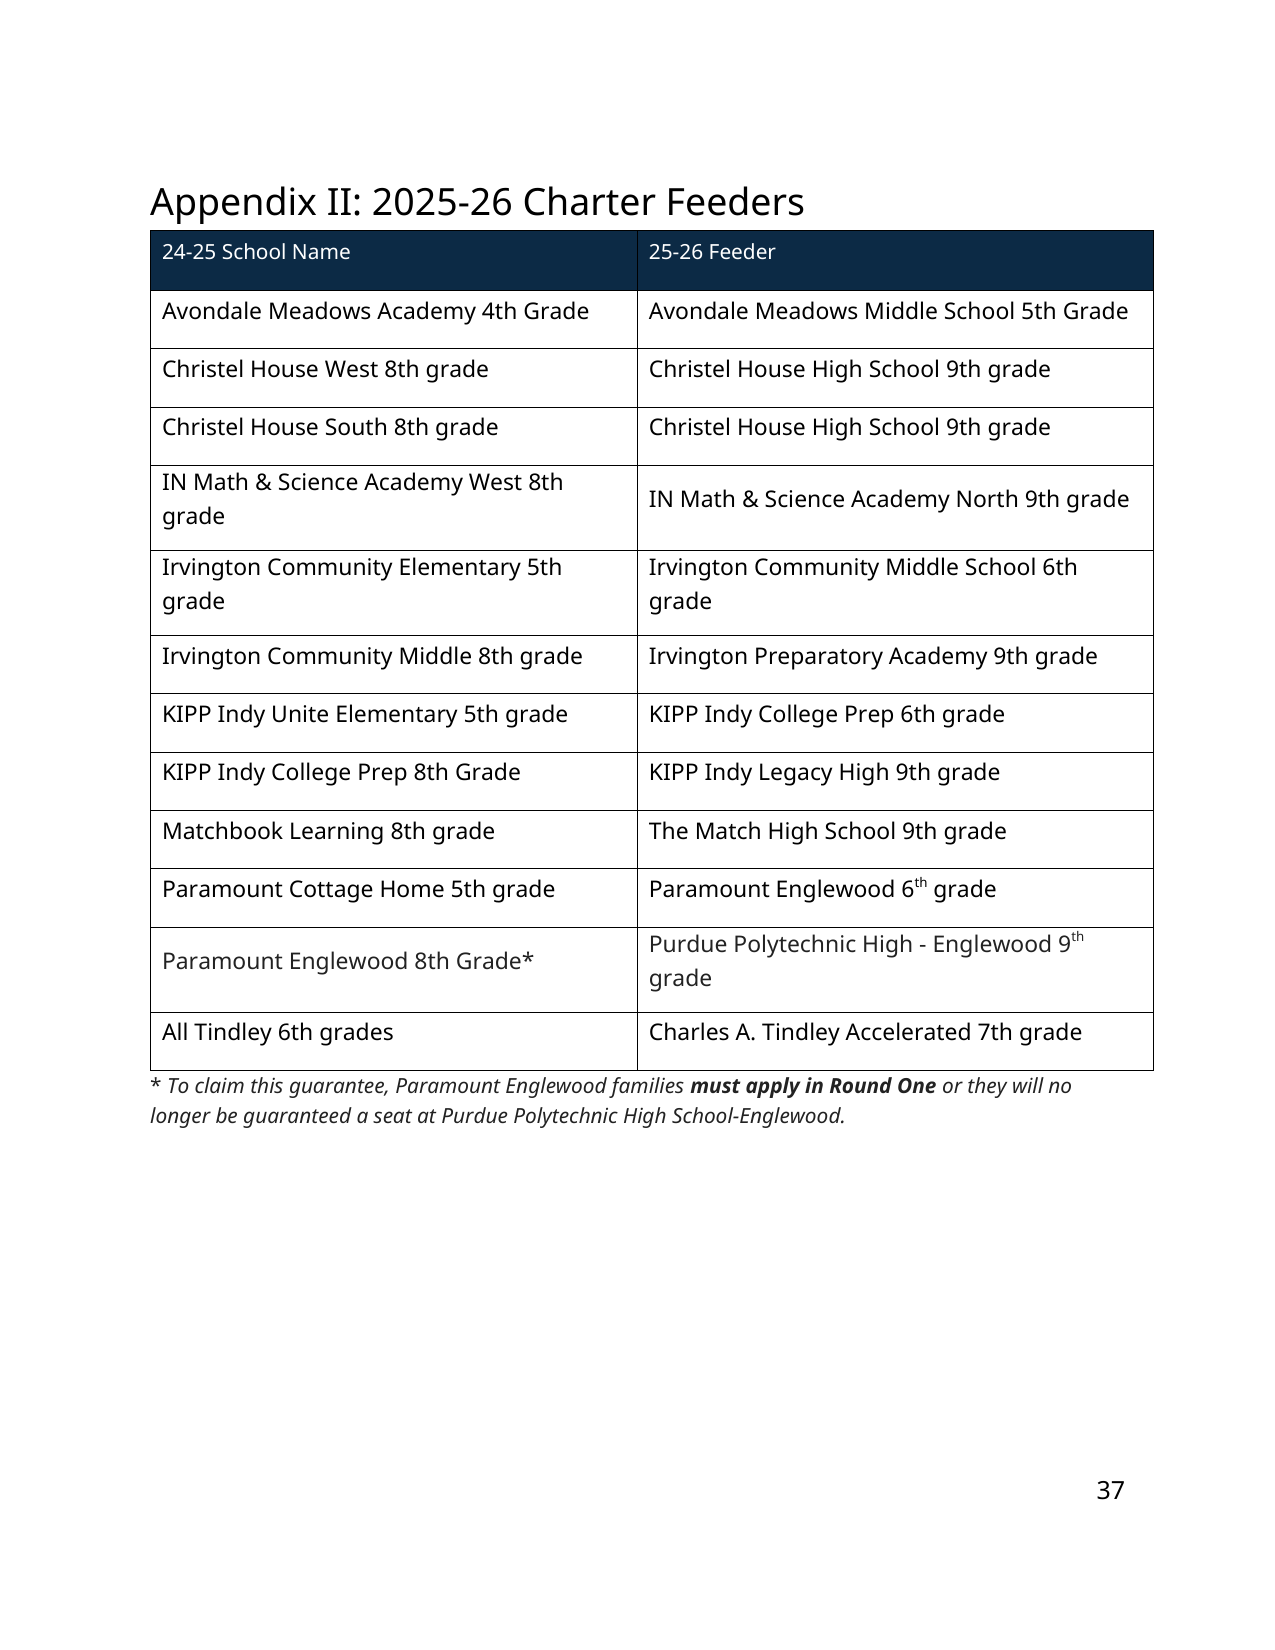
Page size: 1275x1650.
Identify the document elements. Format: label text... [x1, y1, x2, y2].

table_cell Christel House High School 9th grade [638, 408, 1153, 465]
table_cell Irvington Community Elementary 5th grade [151, 551, 637, 635]
table_cell IN Math & Science Academy West 8th grade [151, 466, 637, 550]
table_cell Christel House High School 9th grade [638, 349, 1153, 407]
table_cell The Match High School 9th grade [638, 811, 1153, 868]
table_header 24-25 School Name [151, 231, 637, 290]
table_header 25-26 Feeder [638, 231, 1153, 290]
table_cell Matchbook Learning 8th grade [151, 811, 637, 868]
table_cell All Tindley 6th grades [151, 1013, 637, 1070]
table_cell Paramount Cottage Home 5th grade [151, 869, 637, 927]
table_cell KIPP Indy College Prep 8th Grade [151, 753, 637, 810]
table_cell Christel House West 8th grade [151, 349, 637, 407]
table_cell Paramount Englewood 8th Grade* [151, 928, 637, 1012]
text * To claim this guarantee, Paramount Englewood families must apply in Round One or they will no longer be guaranteed a seat at Purdue Polytechnic High School-Englewood. [150, 1071, 1125, 1130]
table_cell Charles A. Tindley Accelerated 7th grade [638, 1013, 1153, 1070]
table_cell KIPP Indy College Prep 6th grade [638, 694, 1153, 752]
table_cell IN Math & Science Academy North 9th grade [638, 466, 1153, 550]
subtitle Appendix II: 2025-26 Charter Feeders [150, 175, 1125, 226]
table_cell KIPP Indy Legacy High 9th grade [638, 753, 1153, 810]
table_cell Irvington Community Middle School 6th grade [638, 551, 1153, 635]
table_cell Irvington Community Middle 8th grade [151, 636, 637, 693]
table_cell Paramount Englewood 6th grade [638, 869, 1153, 927]
table_cell Avondale Meadows Academy 4th Grade [151, 291, 637, 348]
table_cell Irvington Preparatory Academy 9th grade [638, 636, 1153, 693]
table_cell Christel House South 8th grade [151, 408, 637, 465]
table_cell Avondale Meadows Middle School 5th Grade [638, 291, 1153, 348]
table_cell Purdue Polytechnic High - Englewood 9th grade [638, 928, 1153, 1012]
table_cell KIPP Indy Unite Elementary 5th grade [151, 694, 637, 752]
